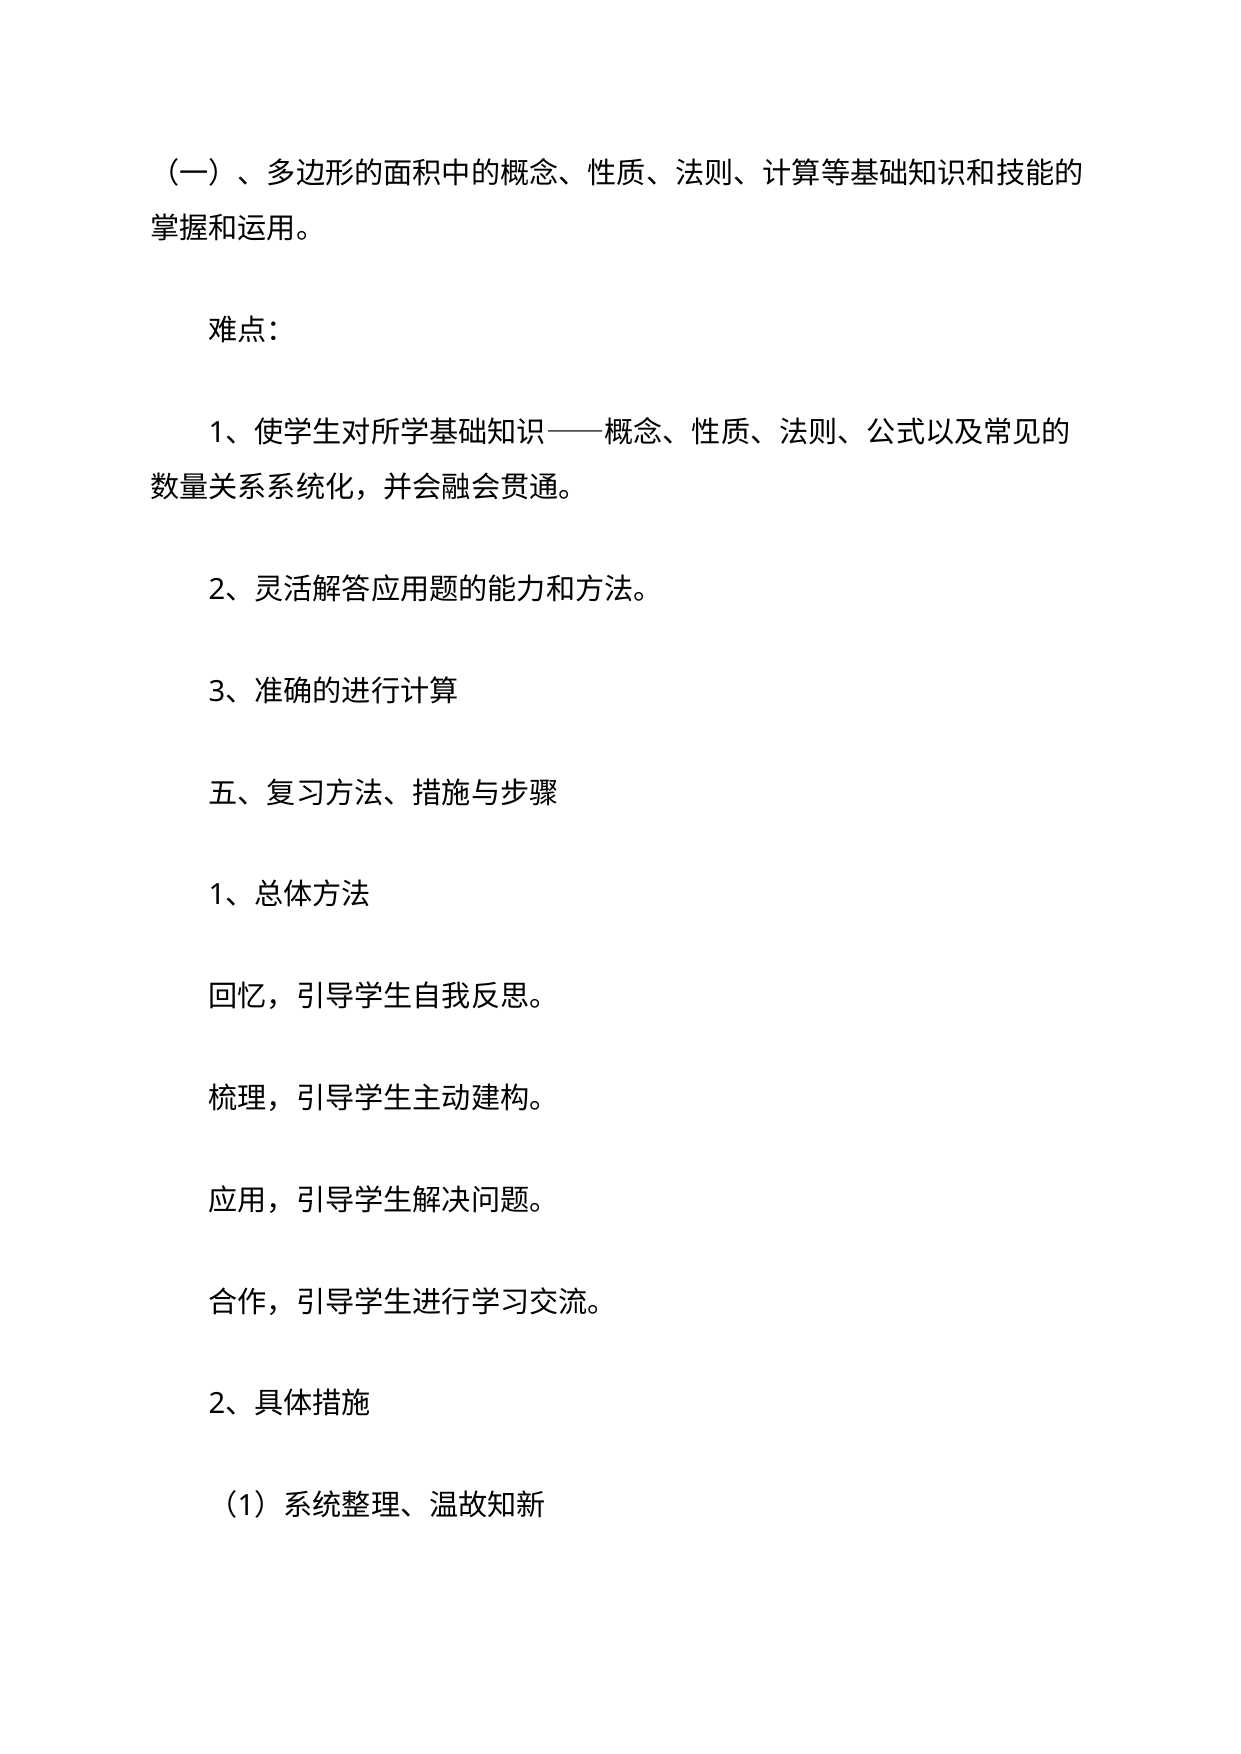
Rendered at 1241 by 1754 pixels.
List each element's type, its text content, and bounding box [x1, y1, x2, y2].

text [150, 150, 1090, 247]
text 1、使学生对所学基础知识——概念、性质、法则、公式以及常见的数量关系系统化，并会融会贯通。 [150, 408, 1090, 506]
text 2、具体措施 [150, 1380, 1090, 1422]
text 合作，引导学生进行学习交流。 [150, 1278, 1090, 1321]
text 难点： [150, 307, 1090, 349]
text 3、准确的进行计算 [150, 667, 1090, 709]
text 应用，引导学生解决问题。 [150, 1176, 1090, 1219]
text 梳理，引导学生主动建构。 [150, 1075, 1090, 1117]
text 回忆，引导学生自我反思。 [150, 973, 1090, 1015]
text 1、总体方法 [150, 871, 1090, 913]
text （1）系统整理、温故知新 [150, 1482, 1090, 1524]
text 2、灵活解答应用题的能力和方法。 [150, 565, 1090, 608]
text 五、复习方法、措施与步骤 [150, 769, 1090, 811]
